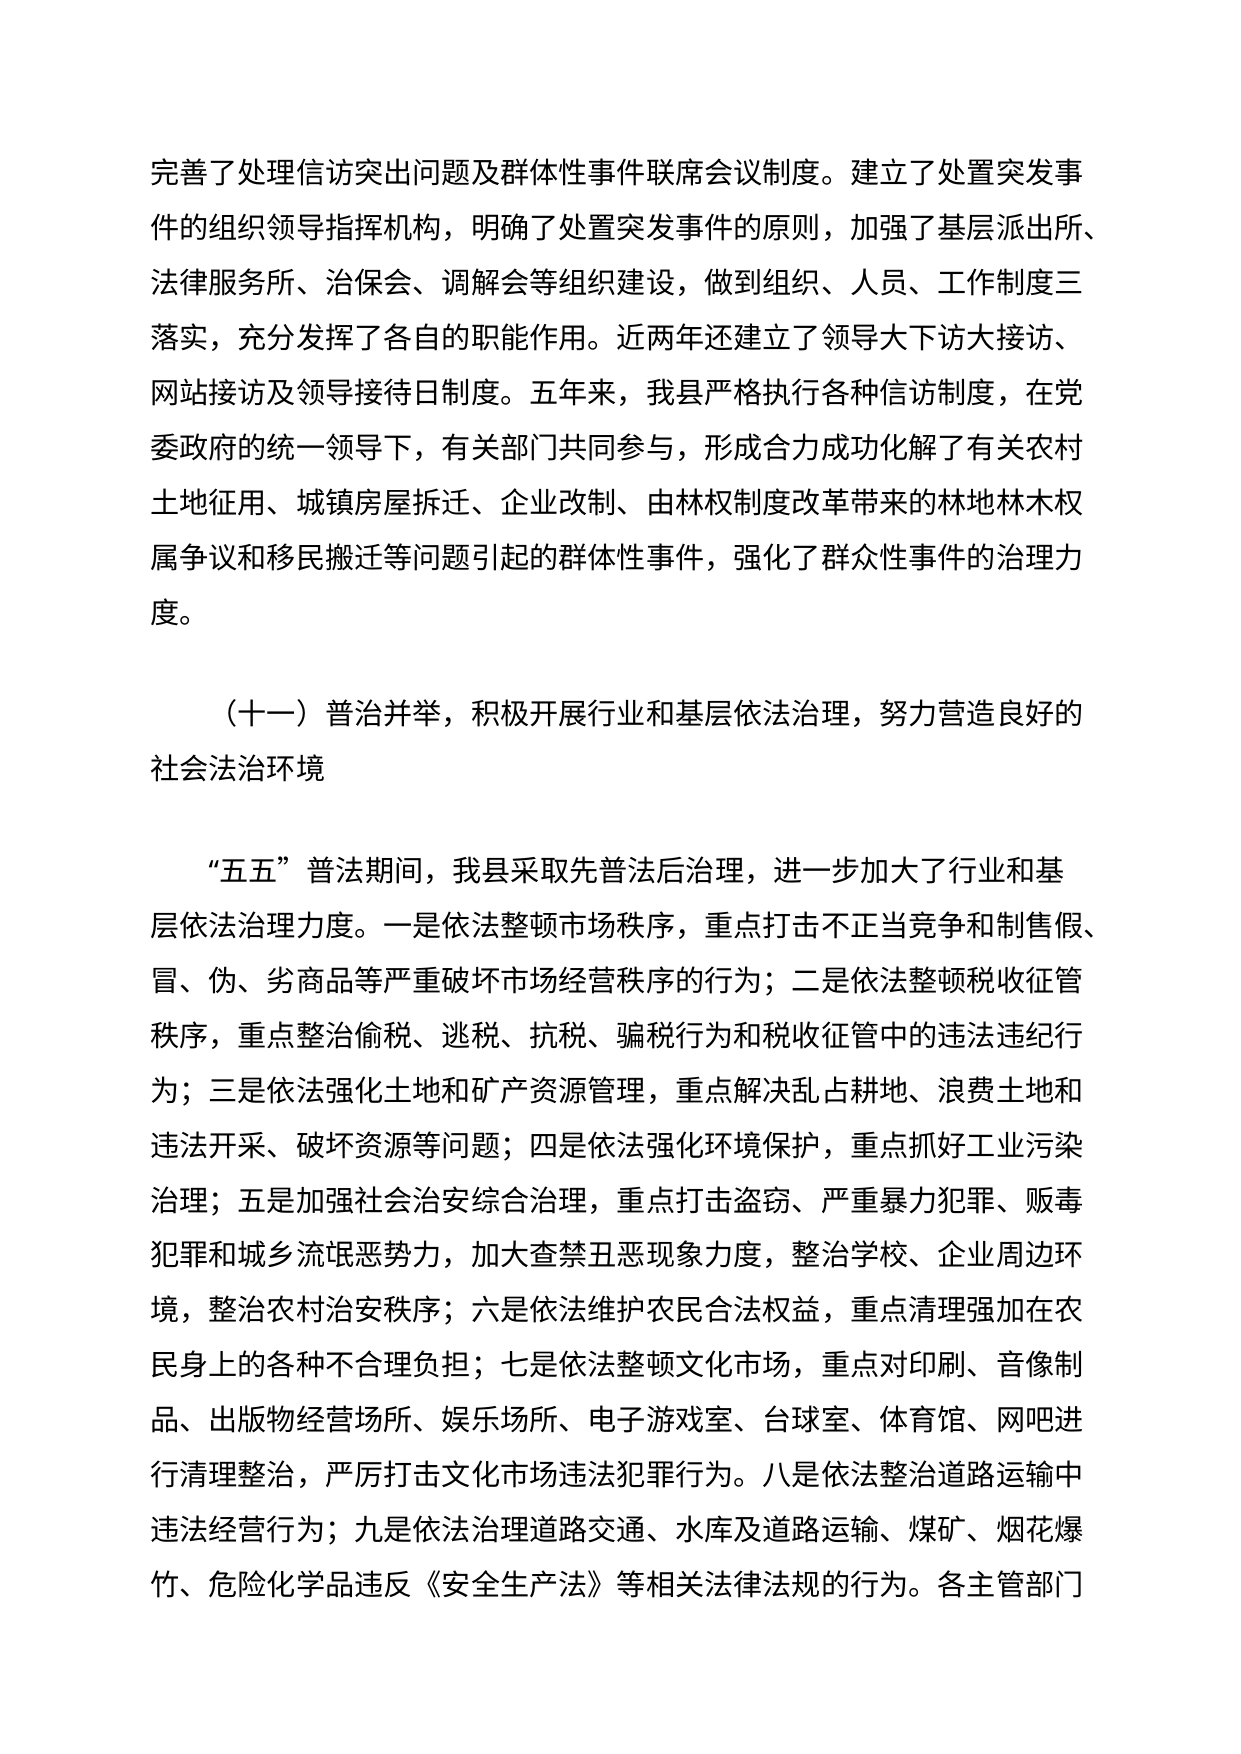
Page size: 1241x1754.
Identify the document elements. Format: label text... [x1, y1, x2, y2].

text （十一）普治并举，积极开展行业和基层依法治理，努力营造良好的社会法治环境 [150, 691, 1090, 788]
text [150, 848, 1090, 1604]
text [150, 150, 1090, 631]
